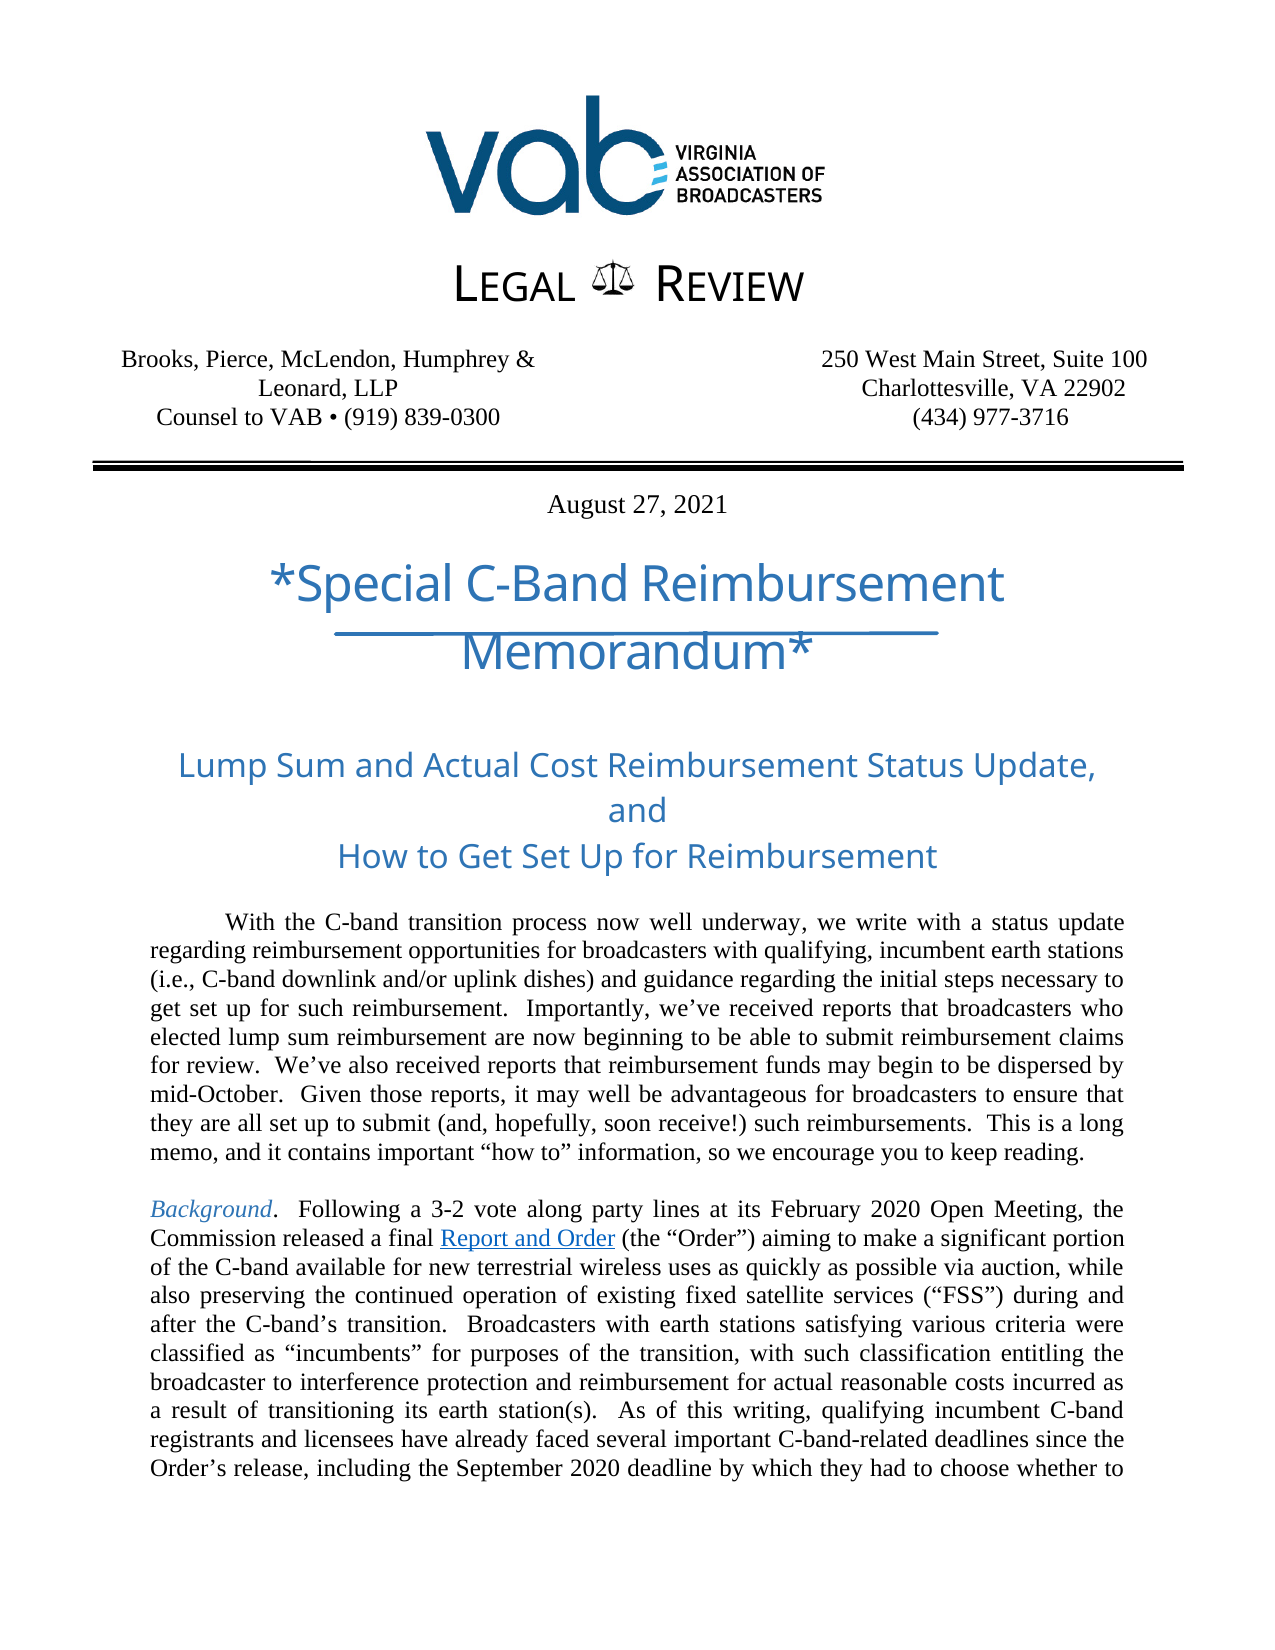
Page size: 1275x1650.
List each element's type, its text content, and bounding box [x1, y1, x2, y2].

text *Special C-Band Reimbursement Memorandum* [150, 548, 1125, 684]
text August 27, 2021 [150, 150, 1125, 519]
text Lump Sum and Actual Cost Reimbursement Status Update, and [150, 742, 1125, 833]
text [150, 1194, 1125, 1482]
text How to Get Set Up for Reimbursement [150, 833, 1125, 878]
text With the C-band transition process now well underway, we write with a status update regarding reimbursement opportunities for broadcasters with qualifying, incumbent earth stations (i.e., C-band downlink and/or uplink dishes) and guidance regarding the initial steps necessary to get set up for such reimbursement. Importantly, we’ve received reports that broadcasters who elected lump sum reimbursement are now beginning to be able to submit reimbursement claims for review. We’ve also received reports that reimbursement funds may begin to be dispersed by mid-October. Given those reports, it may well be advantageous for broadcasters to ensure that they are all set up to submit (and, hopefully, soon receive!) such reimbursements. This is a long memo, and it contains important “how to” information, so we encourage you to keep reading. [150, 907, 1125, 1166]
picture [412, 83, 844, 219]
